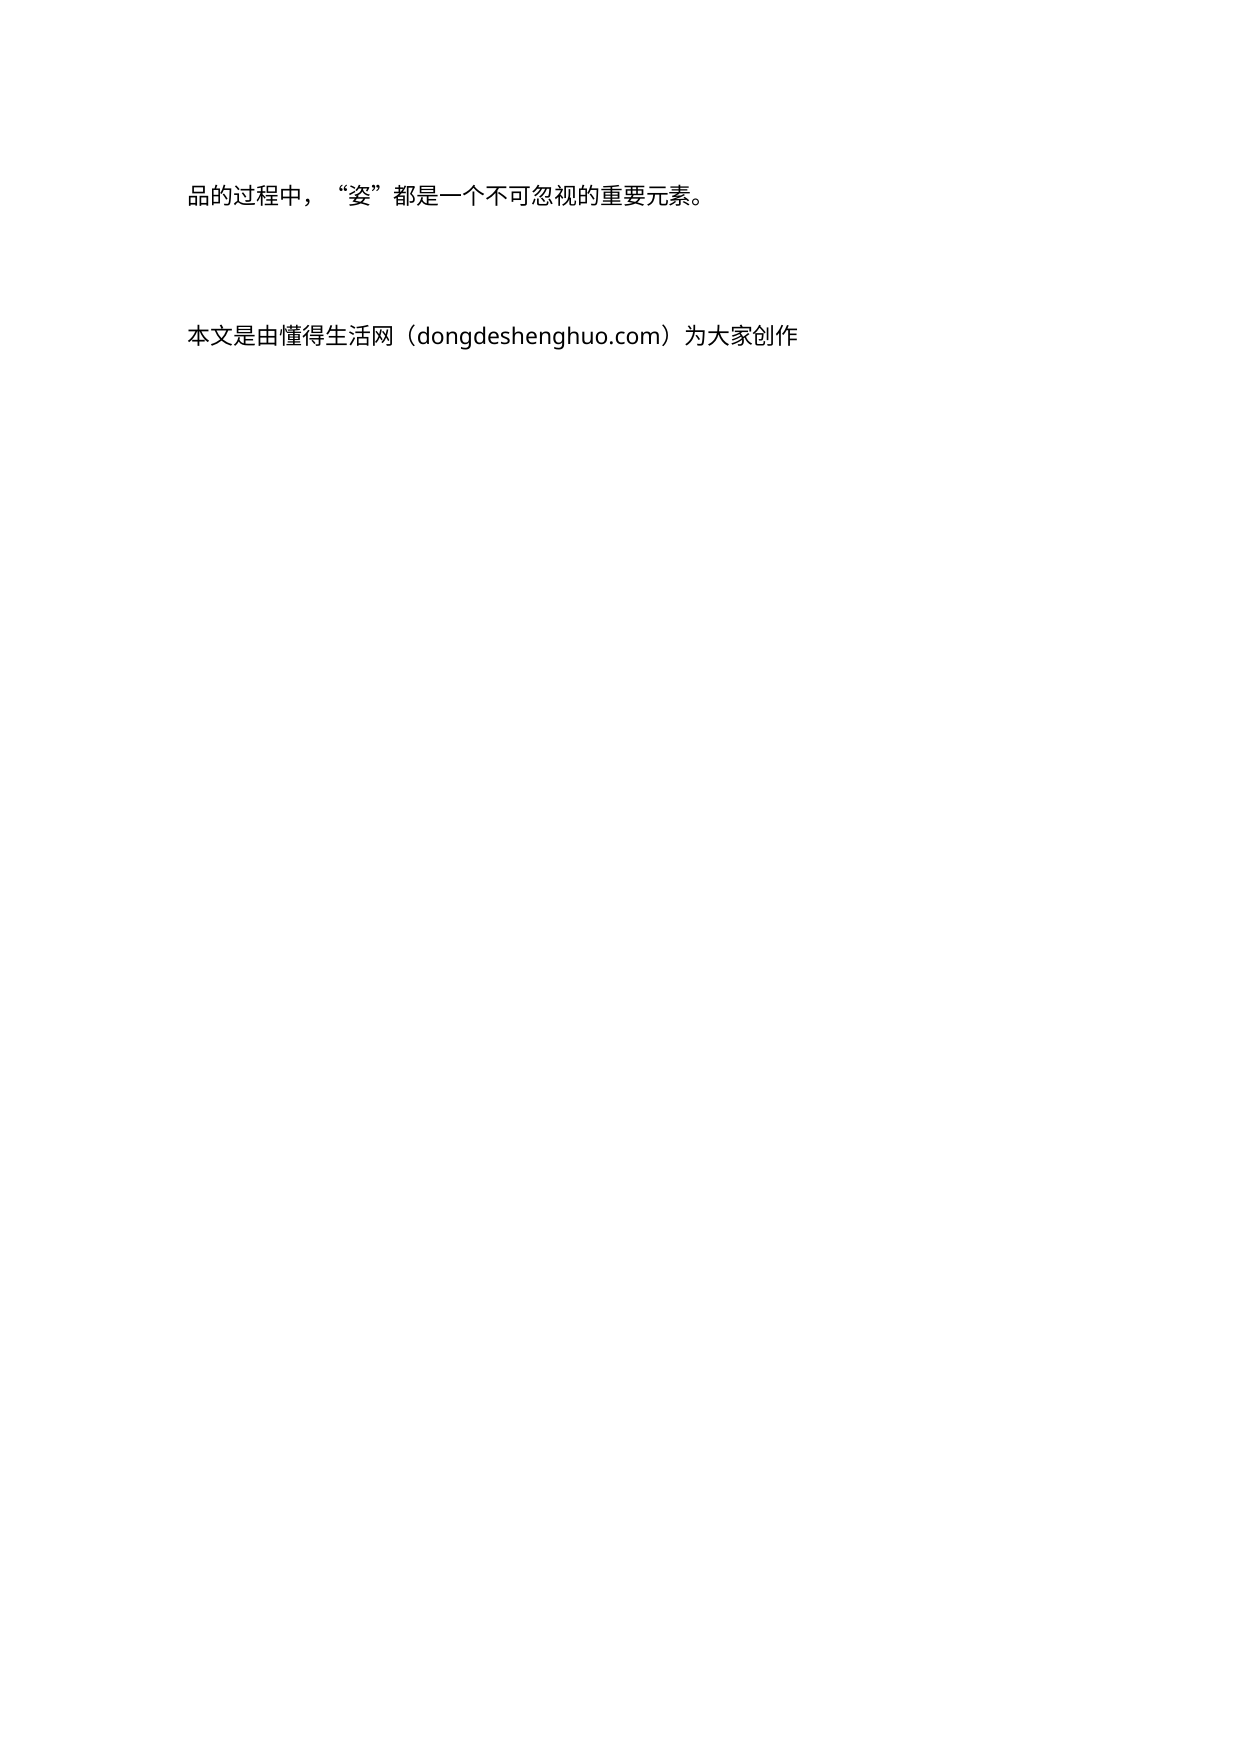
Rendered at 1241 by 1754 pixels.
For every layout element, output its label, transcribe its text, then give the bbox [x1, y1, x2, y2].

text 本文是由懂得生活网（dongdeshenghuo.com）为大家创作 [187, 302, 1053, 367]
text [187, 162, 1053, 227]
